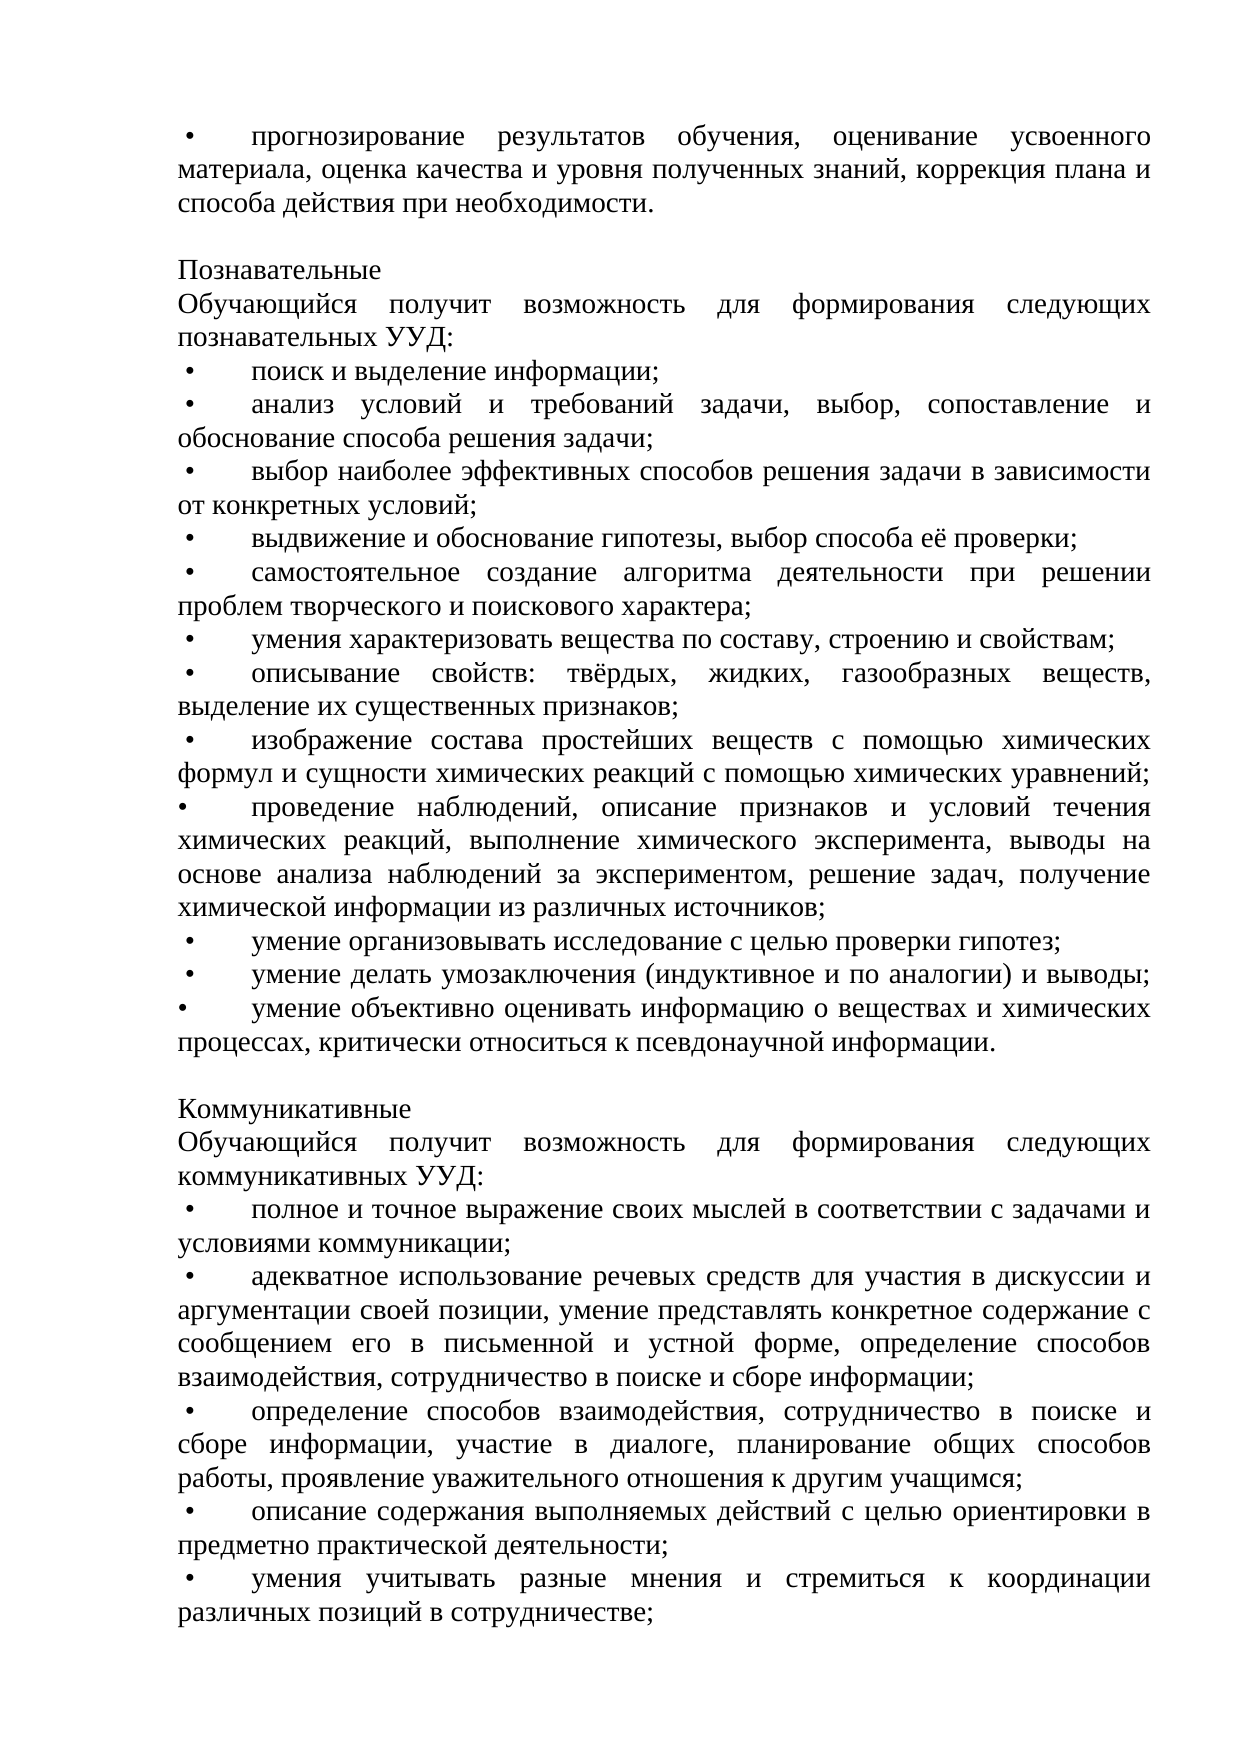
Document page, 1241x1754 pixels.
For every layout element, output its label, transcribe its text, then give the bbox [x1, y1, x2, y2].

text • самостоятельное создание алгоритма деятельности при решении проблем творческого и поискового характера; [177, 554, 1152, 621]
text • полное и точное выражение своих мыслей в соответствии с задачами и условиями коммуникации; [177, 1191, 1152, 1258]
text • описывание свойств: твёрдых, жидких, газообразных веществ, выделение их существенных признаков; [177, 655, 1152, 722]
text • умения учитывать разные мнения и стремиться к координации различных позиций в сотрудничестве; [177, 1560, 1152, 1627]
text • адекватное использование речевых средств для участия в дискуссии и аргументации своей позиции, умение представлять конкретное содержание с сообщением его в письменной и устной форме, определение способов взаимодействия, сотрудничество в поиске и сборе информации; [177, 1258, 1152, 1393]
text Коммуникативные [177, 1091, 1152, 1124]
text Познавательные [177, 252, 1152, 286]
text • анализ условий и требований задачи, выбор, сопоставление и обоснование способа решения задачи; [177, 386, 1152, 453]
text • изображение состава простейших веществ с помощью химических формул и сущности химических реакций с помощью химических уравнений; • проведение наблюдений, описание признаков и условий течения химических реакций, выполнение химического эксперимента, выводы на основе анализа наблюдений за экспериментом, решение задач, получение химической информации из различных источников; [177, 722, 1152, 923]
text • выбор наиболее эффективных способов решения задачи в зависимости от конкретных условий; [177, 453, 1152, 521]
text • прогнозирование результатов обучения, оценивание усвоенного материала, оценка качества и уровня полученных знаний, коррекция плана и способа действия при необходимости. [177, 118, 1152, 219]
text Обучающийся получит возможность для формирования следующих коммуникативных УУД: [177, 1124, 1152, 1191]
text • определение способов взаимодействия, сотрудничество в поиске и сборе информации, участие в диалоге, планирование общих способов работы, проявление уважительного отношения к другим учащимся; [177, 1393, 1152, 1493]
text • поиск и выделение информации; [177, 353, 1152, 386]
text • умение делать умозаключения (индуктивное и по аналогии) и выводы; • умение объективно оценивать информацию о веществах и химических процессах, критически относиться к псевдонаучной информации. [177, 957, 1152, 1057]
text • описание содержания выполняемых действий с целью ориентировки в предметно практической деятельности; [177, 1493, 1152, 1560]
text • выдвижение и обоснование гипотезы, выбор способа её проверки; [177, 521, 1152, 554]
text • умение организовывать исследование с целью проверки гипотез; [177, 923, 1152, 957]
text • умения характеризовать вещества по составу, строению и свойствам; [177, 621, 1152, 655]
text Обучающийся получит возможность для формирования следующих познавательных УУД: [177, 286, 1152, 353]
